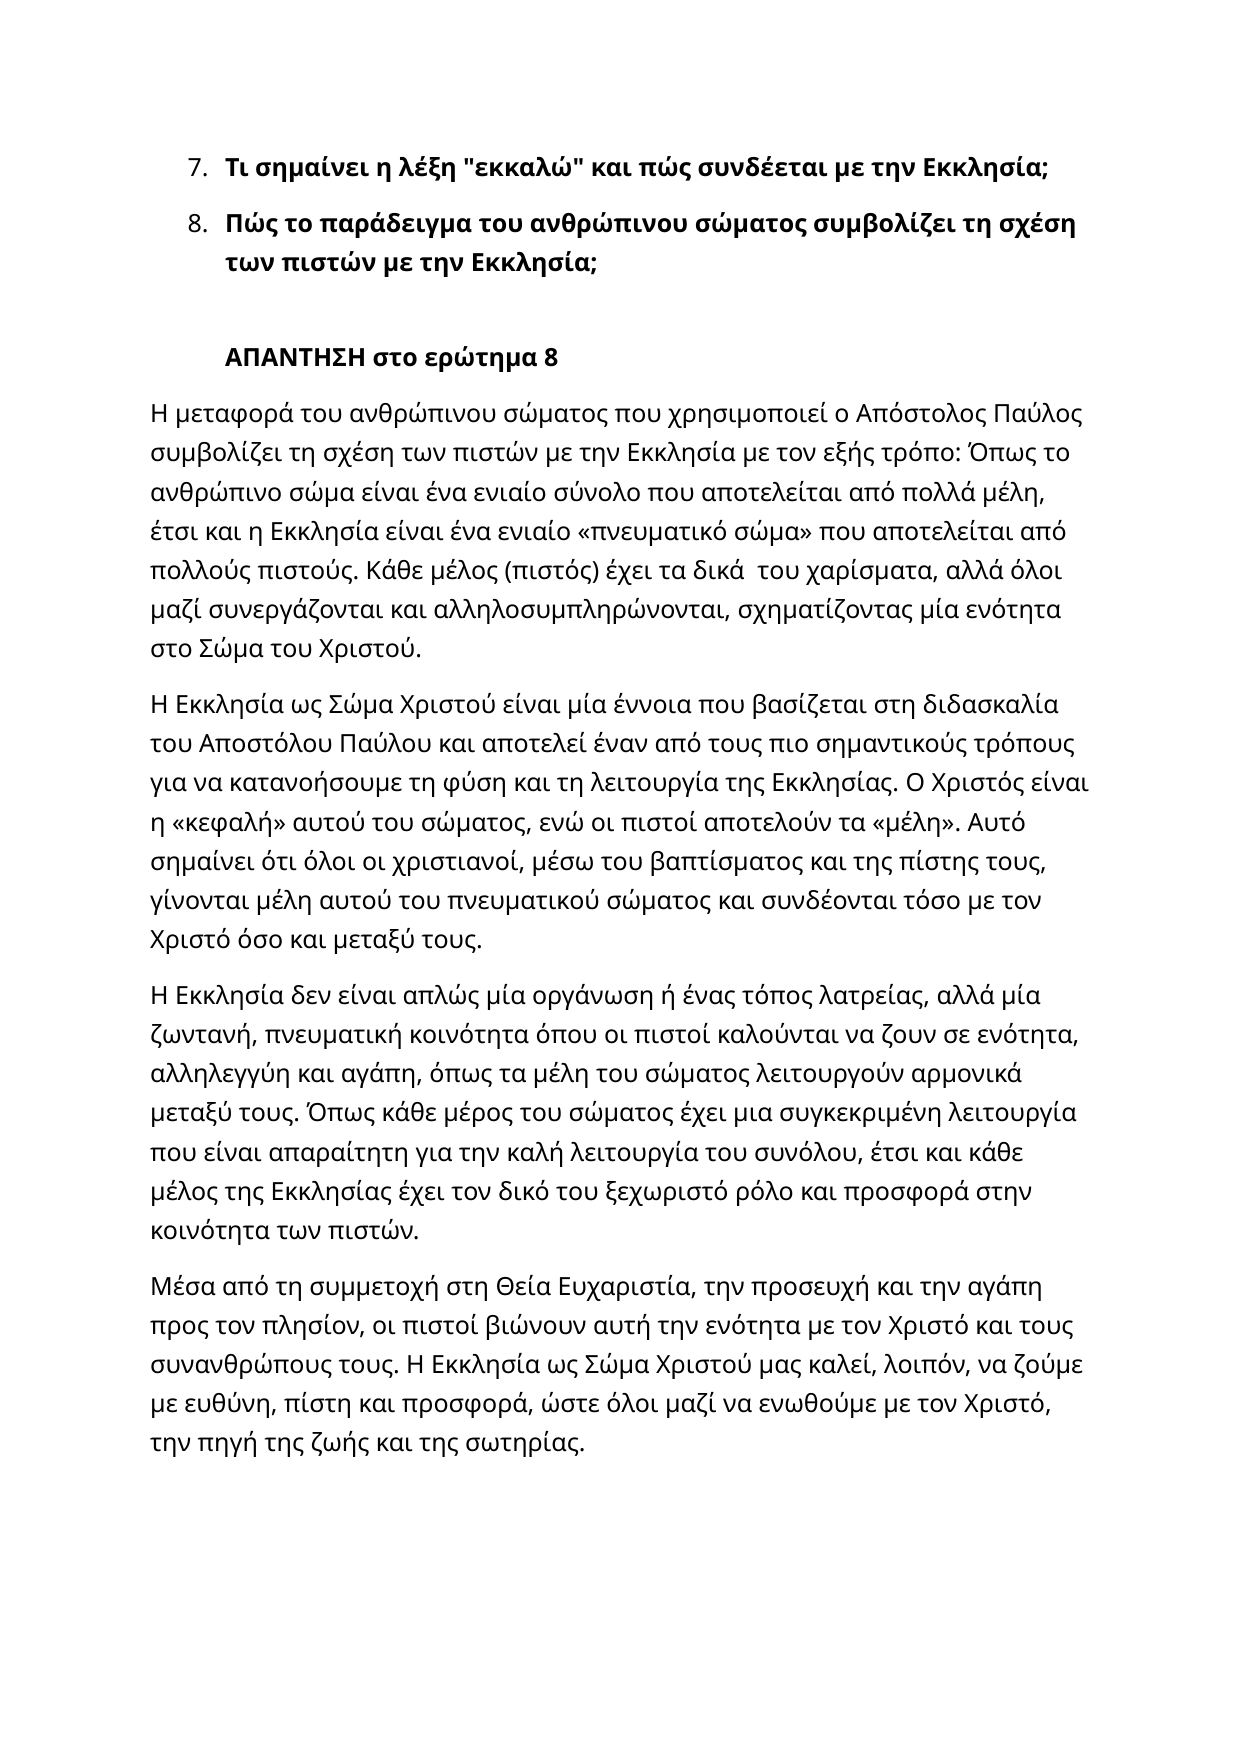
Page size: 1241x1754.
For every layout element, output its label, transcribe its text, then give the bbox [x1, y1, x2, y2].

list Πώς το παράδειγμα του ανθρώπινου σώματος συμβολίζει τη σχέση των πιστών με την Εκκλησία; [187, 206, 1090, 279]
text Η Εκκλησία ως Σώμα Χριστού είναι μία έννοια που βασίζεται στη διδασκαλία του Αποστόλου Παύλου και αποτελεί έναν από τους πιο σημαντικούς τρόπους για να κατανοήσουμε τη φύση και τη λειτουργία της Εκκλησίας. Ο Χριστός είναι η «κεφαλή» αυτού του σώματος, ενώ οι πιστοί αποτελούν τα «μέλη». Αυτό σημαίνει ότι όλοι οι χριστιανοί, μέσω του βαπτίσματος και της πίστης τους, γίνονται μέλη αυτού του πνευματικού σώματος και συνδέονται τόσο με τον Χριστό όσο και μεταξύ τους. [150, 687, 1090, 956]
text Η μεταφορά του ανθρώπινου σώματος που χρησιμοποιεί ο Απόστολος Παύλος συμβολίζει τη σχέση των πιστών με την Εκκλησία με τον εξής τρόπο: Όπως το ανθρώπινο σώμα είναι ένα ενιαίο σύνολο που αποτελείται από πολλά μέλη, έτσι και η Εκκλησία είναι ένα ενιαίο «πνευματικό σώμα» που αποτελείται από πολλούς πιστούς. Κάθε μέλος (πιστός) έχει τα δικά του χαρίσματα, αλλά όλοι μαζί συνεργάζονται και αλληλοσυμπληρώνονται, σχηματίζοντας μία ενότητα στο Σώμα του Χριστού. [150, 396, 1090, 665]
text Η Εκκλησία δεν είναι απλώς μία οργάνωση ή ένας τόπος λατρείας, αλλά μία ζωντανή, πνευματική κοινότητα όπου οι πιστοί καλούνται να ζουν σε ενότητα, αλληλεγγύη και αγάπη, όπως τα μέλη του σώματος λειτουργούν αρμονικά μεταξύ τους. Όπως κάθε μέρος του σώματος έχει μια συγκεκριμένη λειτουργία που είναι απαραίτητη για την καλή λειτουργία του συνόλου, έτσι και κάθε μέλος της Εκκλησίας έχει τον δικό του ξεχωριστό ρόλο και προσφορά στην κοινότητα των πιστών. [150, 977, 1090, 1247]
list Τι σημαίνει η λέξη "εκκαλώ" και πώς συνδέεται με την Εκκλησία; [187, 150, 1090, 184]
text ΑΠΑΝΤΗΣΗ στο ερώτημα 8 [225, 340, 1090, 374]
text Μέσα από τη συμμετοχή στη Θεία Ευχαριστία, την προσευχή και την αγάπη προς τον πλησίον, οι πιστοί βιώνουν αυτή την ενότητα με τον Χριστό και τους συνανθρώπους τους. Η Εκκλησία ως Σώμα Χριστού μας καλεί, λοιπόν, να ζούμε με ευθύνη, πίστη και προσφορά, ώστε όλοι μαζί να ενωθούμε με τον Χριστό, την πηγή της ζωής και της σωτηρίας. [150, 1268, 1090, 1459]
